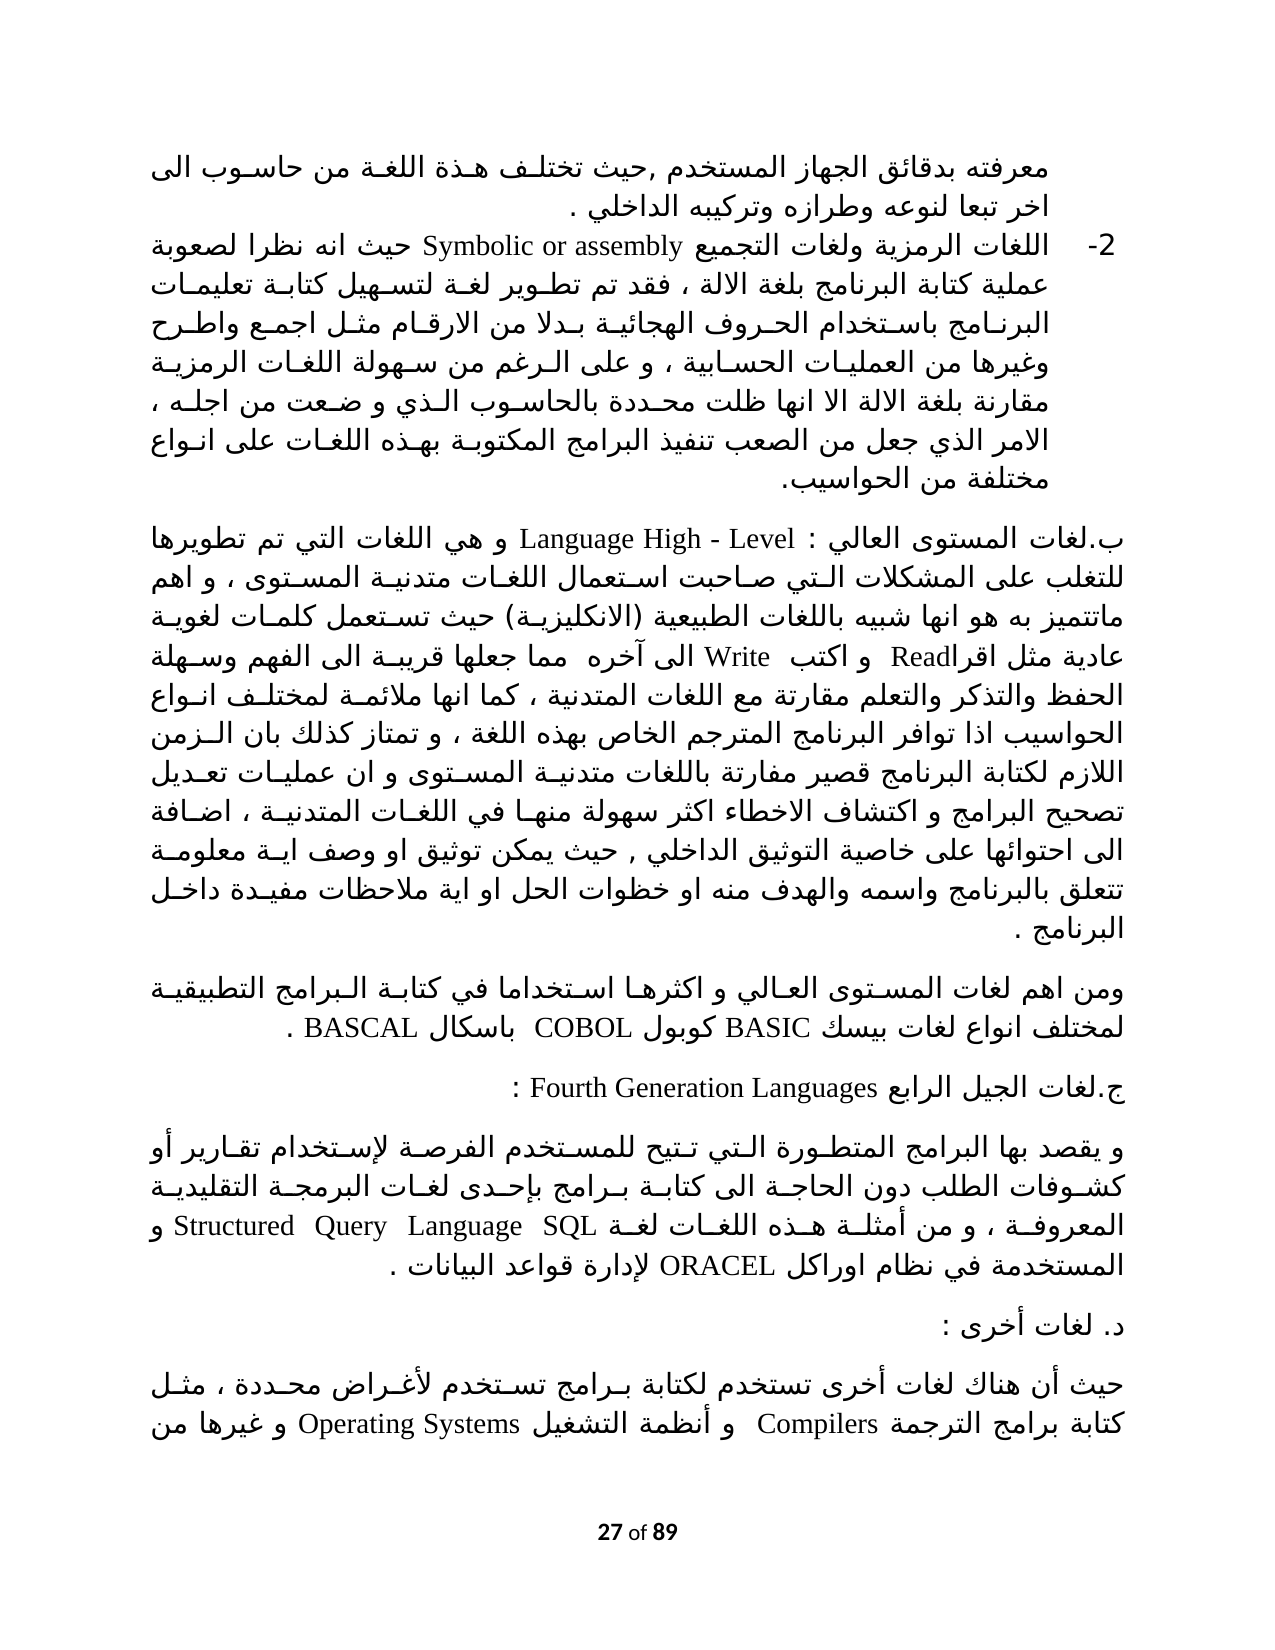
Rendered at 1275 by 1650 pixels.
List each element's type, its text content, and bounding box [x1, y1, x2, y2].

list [150, 150, 1087, 223]
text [150, 1368, 1125, 1441]
text ‌ج.لغات الجيل الرابع Fourth Generation Languages : [150, 1071, 1125, 1105]
text و يقصد بها البرامج المتطورة التي تتيح للمستخدم الفرصة لإستخدام تقارير أو كشوفات الطلب دون الحاجة الى كتابة برامج بإحدى لغات البرمجة التقليدية المعروفة ، و من أمثلة هذه اللغات لغة Structured Query Language SQL و المستخدمة في نظام اوراكل ORACEL لإدارة قواعد البيانات . [150, 1131, 1125, 1282]
text ومن اهم لغات المستوى العالي و اكثرها استخداما في كتابة البرامج التطبيقية لمختلف انواع لغات بيسك BASIC كوبول COBOL باسكال BASCAL . [150, 971, 1125, 1044]
list اللغات الرمزية ولغات التجميع Symbolic or assembly حيث انه نظرا لصعوبة عملية كتابة البرنامج بلغة الالة ، فقد تم تطوير لغة لتسهيل كتابة تعليمات البرنامج باستخدام الحروف الهجائية بدلا من الارقام مثل اجمع واطرح وغيرها من العمليات الحسابية ، و على الرغم من سهولة اللغات الرمزية مقارنة بلغة الالة الا انها ظلت محددة بالحاسوب الذي و ضعت من اجله ، الامر الذي جعل من الصعب تنفيذ البرامج المكتوبة بهذه اللغات على انواع مختلفة من الحواسيب. [150, 228, 1087, 496]
text ‌د. لغات أخرى : [150, 1308, 1125, 1342]
text ‌ب.لغات المستوى العالي : Language High - Level و هي اللغات التي تم تطويرها للتغلب على المشكلات التي صاحبت استعمال اللغات متدنية المستوى ، و اهم ماتتميز به هو انها شبيه باللغات الطبيعية (الانكليزية) حيث تستعمل كلمات لغوية عادية مثل اقراRead و اكتب Write الى آخره مما جعلها قريبة الى الفهم وسهلة الحفظ والتذكر والتعلم مقارتة مع اللغات المتدنية ، كما انها ملائمة لمختلف انواع الحواسيب اذا توافر البرنامج المترجم الخاص بهذه اللغة ، و تمتاز كذلك بان الزمن اللازم لكتابة البرنامج قصير مفارتة باللغات متدنية المستوى و ان عمليات تعديل تصحيح البرامج و اكتشاف الاخطاء اكثر سهولة منها في اللغات المتدنية ، اضافة الى احتوائها على خاصية التوثيق الداخلي , حيث يمكن توثيق او وصف اية معلومة تتعلق بالبرنامج واسمه والهدف منه او خظوات الحل او اية ملاحظات مفيدة داخل البرنامج . [150, 522, 1125, 946]
